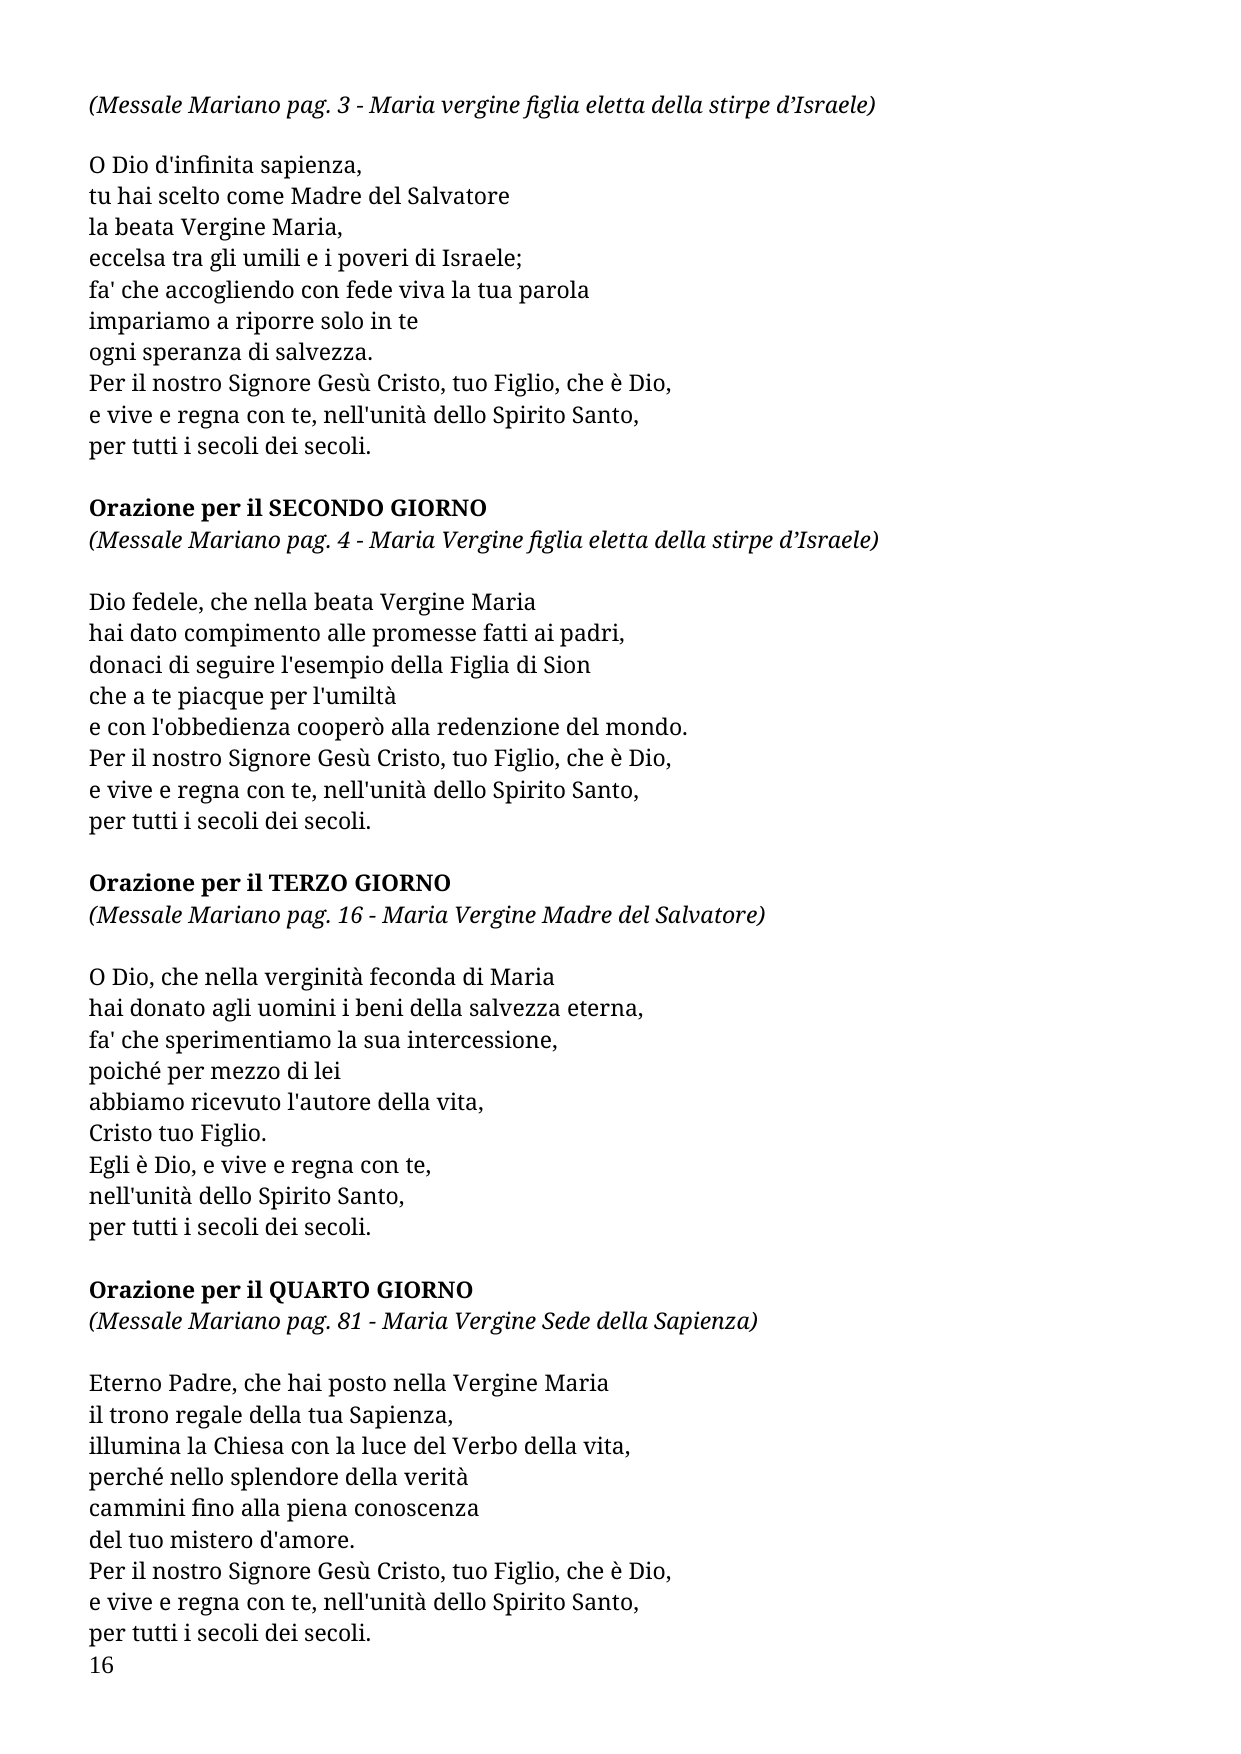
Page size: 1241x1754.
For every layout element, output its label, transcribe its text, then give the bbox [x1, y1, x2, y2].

text Orazione per il TERZO GIORNO [89, 867, 1092, 899]
text (Messale Mariano pag. 3 - Maria vergine figlia eletta della stirpe d’Israele) [89, 89, 1092, 149]
text Orazione per il SECONDO GIORNO [89, 492, 1092, 524]
text (Messale Mariano pag. 81 - Maria Vergine Sede della Sapienza) [89, 1305, 1092, 1336]
text Dio fedele, che nella beata Vergine Maria hai dato compimento alle promesse fatti ai padri, donaci di seguire l'esempio della Figlia di Sion che a te piacque per l'umiltà e con l'obbedienza cooperò alla redenzione del mondo. Per il nostro Signore Gesù Cristo, tuo Figlio, che è Dio, e vive e regna con te, nell'unità dello Spirito Santo, per tutti i secoli dei secoli. [89, 586, 1092, 836]
text O Dio d'infinita sapienza, tu hai scelto come Madre del Salvatore [89, 149, 1092, 211]
text Eterno Padre, che hai posto nella Vergine Maria il trono regale della tua Sapienza, illumina la Chiesa con la luce del Verbo della vita, perché nello splendore della verità cammini fino alla piena conoscenza del tuo mistero d'amore. Per il nostro Signore Gesù Cristo, tuo Figlio, che è Dio, e vive e regna con te, nell'unità dello Spirito Santo, per tutti i secoli dei secoli. [89, 1367, 1092, 1649]
text Orazione per il QUARTO GIORNO [89, 1274, 1092, 1305]
text (Messale Mariano pag. 16 - Maria Vergine Madre del Salvatore) [89, 899, 1092, 930]
text (Messale Mariano pag. 4 - Maria Vergine figlia eletta della stirpe d’Israele) [89, 524, 1092, 555]
text la beata Vergine Maria, eccelsa tra gli umili e i poveri di Israele; fa' che accogliendo con fede viva la tua parola impariamo a riporre solo in te ogni speranza di salvezza. Per il nostro Signore Gesù Cristo, tuo Figlio, che è Dio, e vive e regna con te, nell'unità dello Spirito Santo, per tutti i secoli dei secoli. [89, 211, 1092, 461]
text O Dio, che nella verginità feconda di Maria hai donato agli uomini i beni della salvezza eterna, fa' che sperimentiamo la sua intercessione, poiché per mezzo di lei abbiamo ricevuto l'autore della vita, Cristo tuo Figlio. Egli è Dio, e vive e regna con te, nell'unità dello Spirito Santo, per tutti i secoli dei secoli. [89, 961, 1092, 1242]
